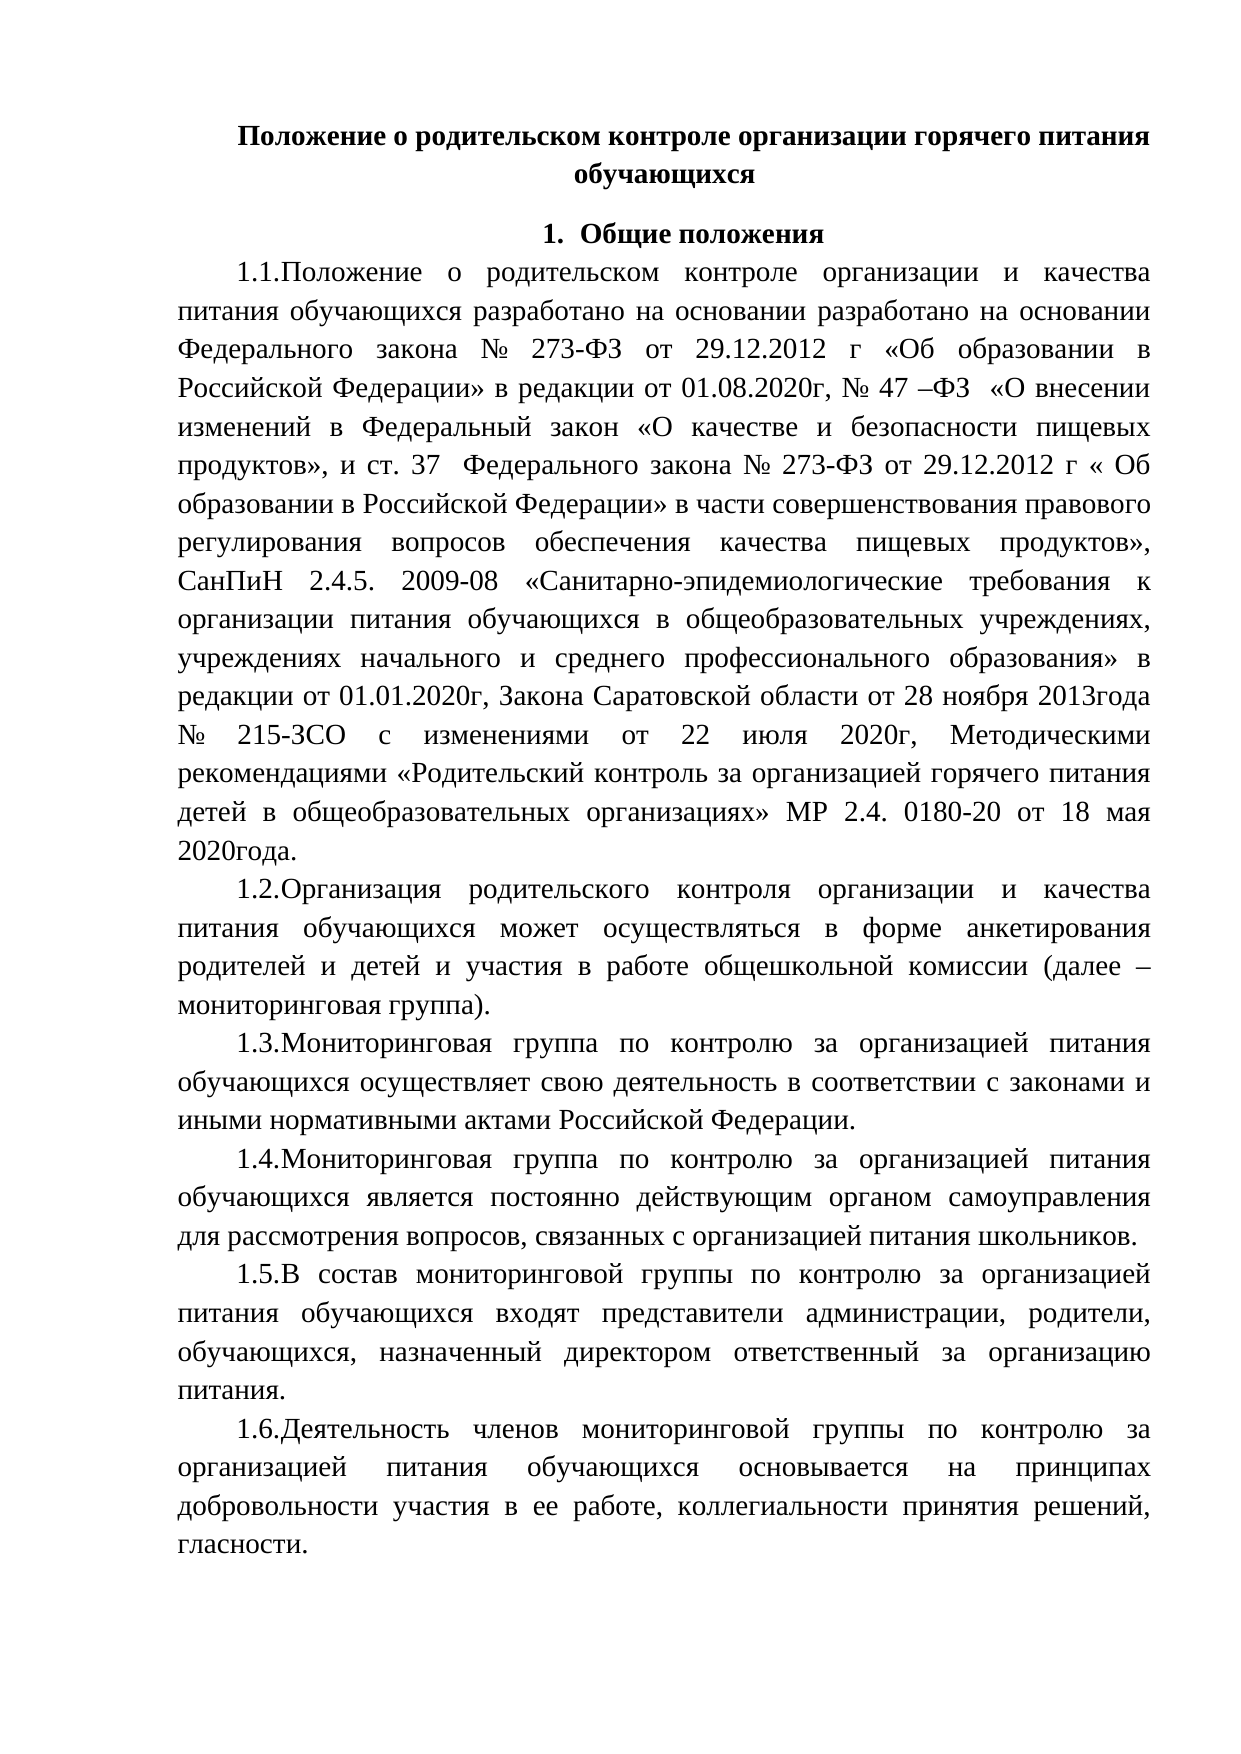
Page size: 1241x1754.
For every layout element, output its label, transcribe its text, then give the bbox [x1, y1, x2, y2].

list Организация родительского контроля организации и качества питания обучающихся может осуществляться в форме анкетирования родителей и детей и участия в работе общешкольной комиссии (далее – мониторинговая группа). [177, 871, 1152, 1020]
list Мониторинговая группа по контролю за организацией питания обучающихся осуществляет свою деятельность в соответствии с законами и иными нормативными актами Российской Федерации. [177, 1025, 1152, 1136]
text Положение о родительском контроле организации горячего питания обучающихся [177, 118, 1152, 190]
list Мониторинговая группа по контролю за организацией питания обучающихся является постоянно действующим органом самоуправления для рассмотрения вопросов, связанных с организацией питания школьников. [177, 1141, 1152, 1252]
list В состав мониторинговой группы по контролю за организацией питания обучающихся входят представители администрации, родители, обучающихся, назначенный директором ответственный за организацию питания. [177, 1257, 1152, 1406]
list Положение о родительском контроле организации и качества питания обучающихся разработано на основании разработано на основании Федерального закона № 273-ФЗ от 29.12.2012 г «Об образовании в Российской Федерации» в редакции от 01.08.2020г, № 47 –ФЗ «О внесении изменений в Федеральный закон «О качестве и безопасности пищевых продуктов», и ст. 37 Федерального закона № 273-ФЗ от 29.12.2012 г « Об образовании в Российской Федерации» в части совершенствования правового регулирования вопросов обеспечения качества пищевых продуктов», СанПиН 2.4.5. 2009-08 «Санитарно-эпидемиологические требования к организации питания обучающихся в общеобразовательных учреждениях, учреждениях начального и среднего профессионального образования» в редакции от 01.01.2020г, Закона Саратовской области от 28 ноября 2013года № 215-ЗСО с изменениями от 22 июля 2020г, Методическими рекомендациями «Родительский контроль за организацией горячего питания детей в общеобразовательных организациях» МР 2.4. 0180-20 от 18 мая 2020года. [177, 254, 1152, 866]
list Общие положения [215, 216, 1152, 249]
list Деятельность членов мониторинговой группы по контролю за организацией питания обучающихся основывается на принципах добровольности участия в ее работе, коллегиальности принятия решений, гласности. [177, 1411, 1152, 1560]
